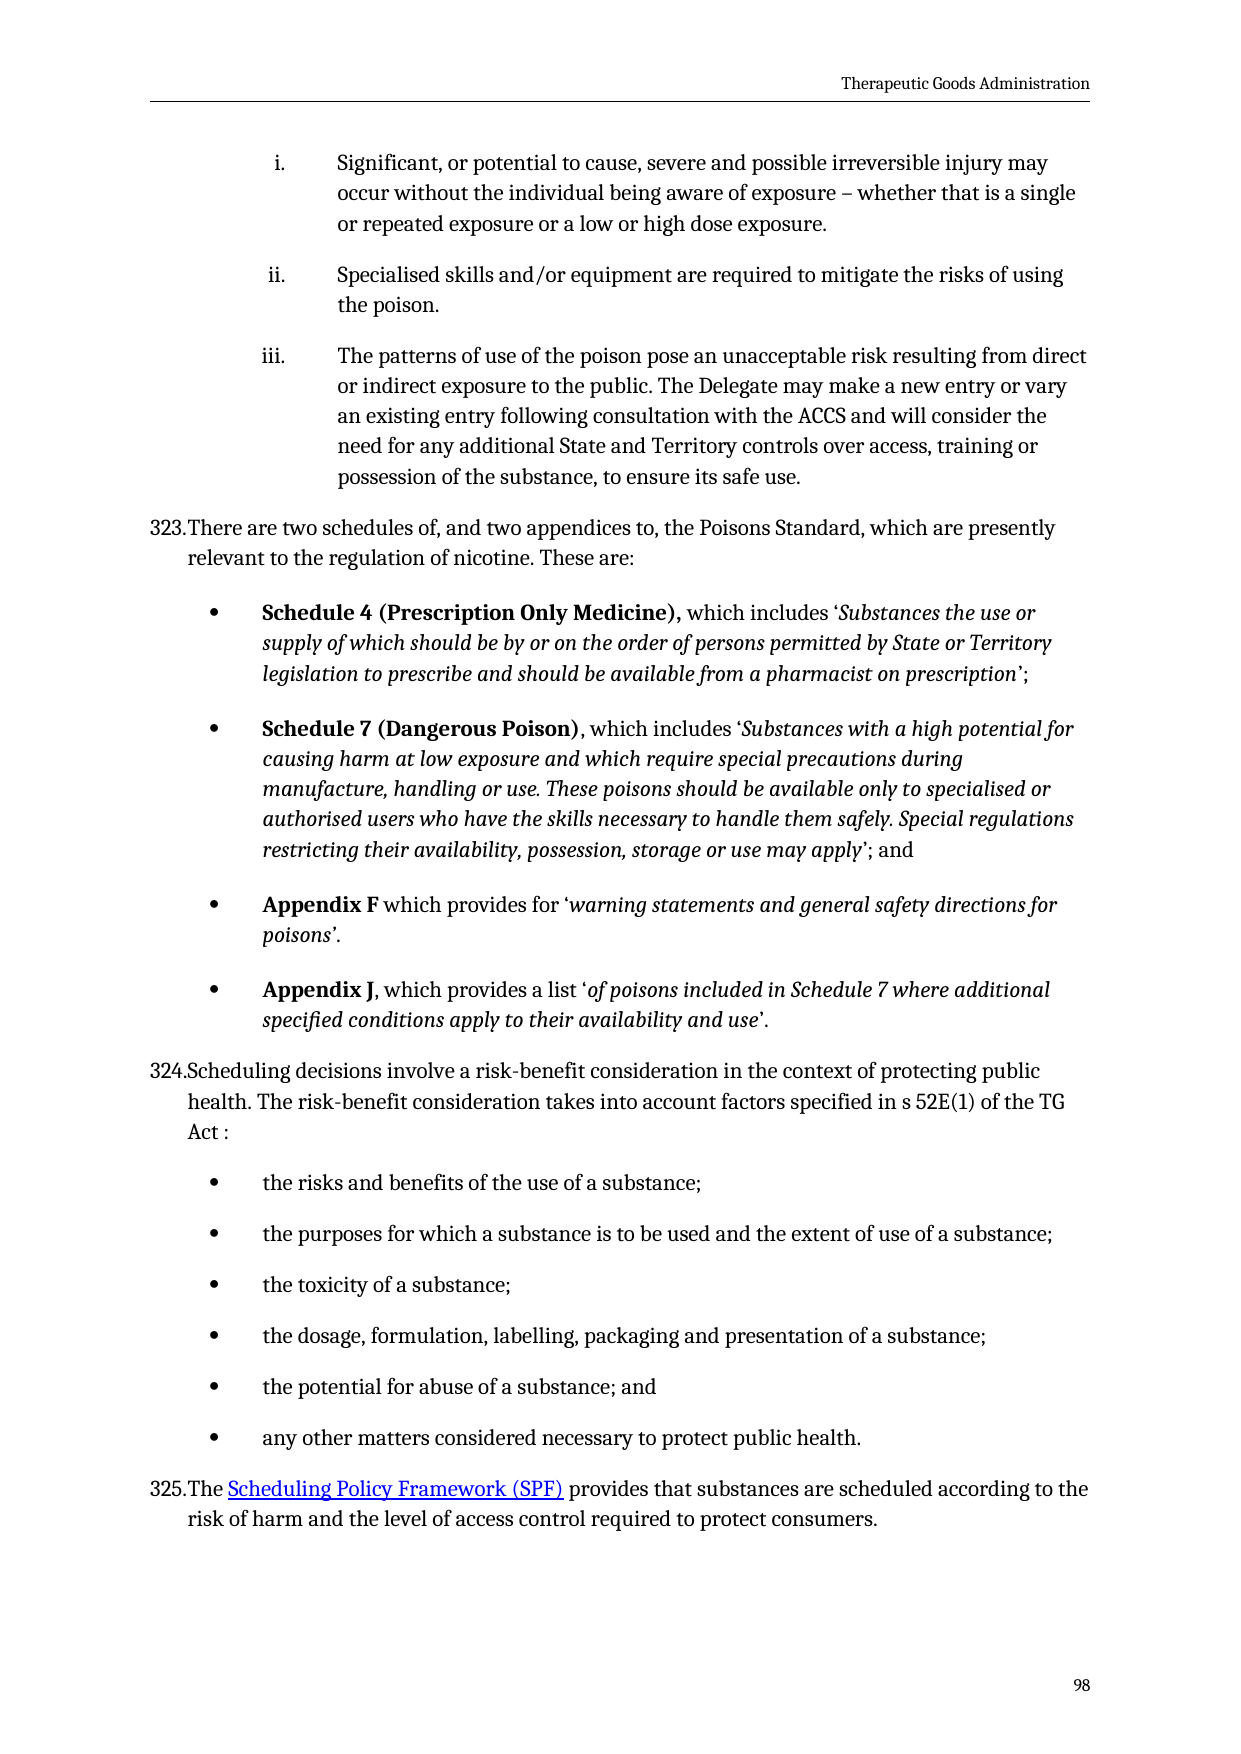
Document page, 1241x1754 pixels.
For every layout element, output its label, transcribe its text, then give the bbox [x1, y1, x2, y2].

list any other matters considered necessary to protect public health. [210, 1425, 1090, 1451]
list the toxicity of a substance; [210, 1272, 1090, 1298]
list Schedule 4 (Prescription Only Medicine), which includes ‘Substances the use or supply of which should be by or on the order of persons permitted by State or Territory legislation to prescribe and should be available from a pharmacist on prescription’; [210, 600, 1090, 687]
list The Scheduling Policy Framework (SPF) provides that substances are scheduled according to the risk of harm and the level of access control required to protect consumers. [150, 1476, 1090, 1533]
list Scheduling decisions involve a risk-benefit consideration in the context of protecting public health. The risk-benefit consideration takes into account factors specified in s 52E(1) of the TG Act : [150, 1058, 1090, 1145]
list Significant, or potential to cause, severe and possible irreversible injury may occur without the individual being aware of exposure – whether that is a single or repeated exposure or a low or high dose exposure. [285, 150, 1090, 237]
list Schedule 7 (Dangerous Poison), which includes ‘Substances with a high potential for causing harm at low exposure and which require special precautions during manufacture, handling or use. These poisons should be available only to specialised or authorised users who have the skills necessary to handle them safely. Special regulations restricting their availability, possession, storage or use may apply’; and [210, 716, 1090, 863]
list the purposes for which a substance is to be used and the extent of use of a substance; [210, 1221, 1090, 1247]
list the risks and benefits of the use of a substance; [210, 1170, 1090, 1196]
list the dosage, formulation, labelling, packaging and presentation of a substance; [210, 1323, 1090, 1349]
list The patterns of use of the poison pose an unacceptable risk resulting from direct or indirect exposure to the public. The Delegate may make a new entry or vary an existing entry following consultation with the ACCS and will consider the need for any additional State and Territory controls over access, training or possession of the substance, to ensure its safe use. [285, 343, 1090, 490]
list Appendix F which provides for ‘warning statements and general safety directions for poisons’. [210, 892, 1090, 948]
list Specialised skills and/or equipment are required to mitigate the risks of using the poison. [285, 261, 1090, 318]
list Appendix J, which provides a list ‘of poisons included in Schedule 7 where additional specified conditions apply to their availability and use’. [210, 977, 1090, 1034]
list the potential for abuse of a substance; and [210, 1374, 1090, 1400]
list There are two schedules of, and two appendices to, the Poisons Standard, which are presently relevant to the regulation of nicotine. These are: [150, 514, 1090, 571]
